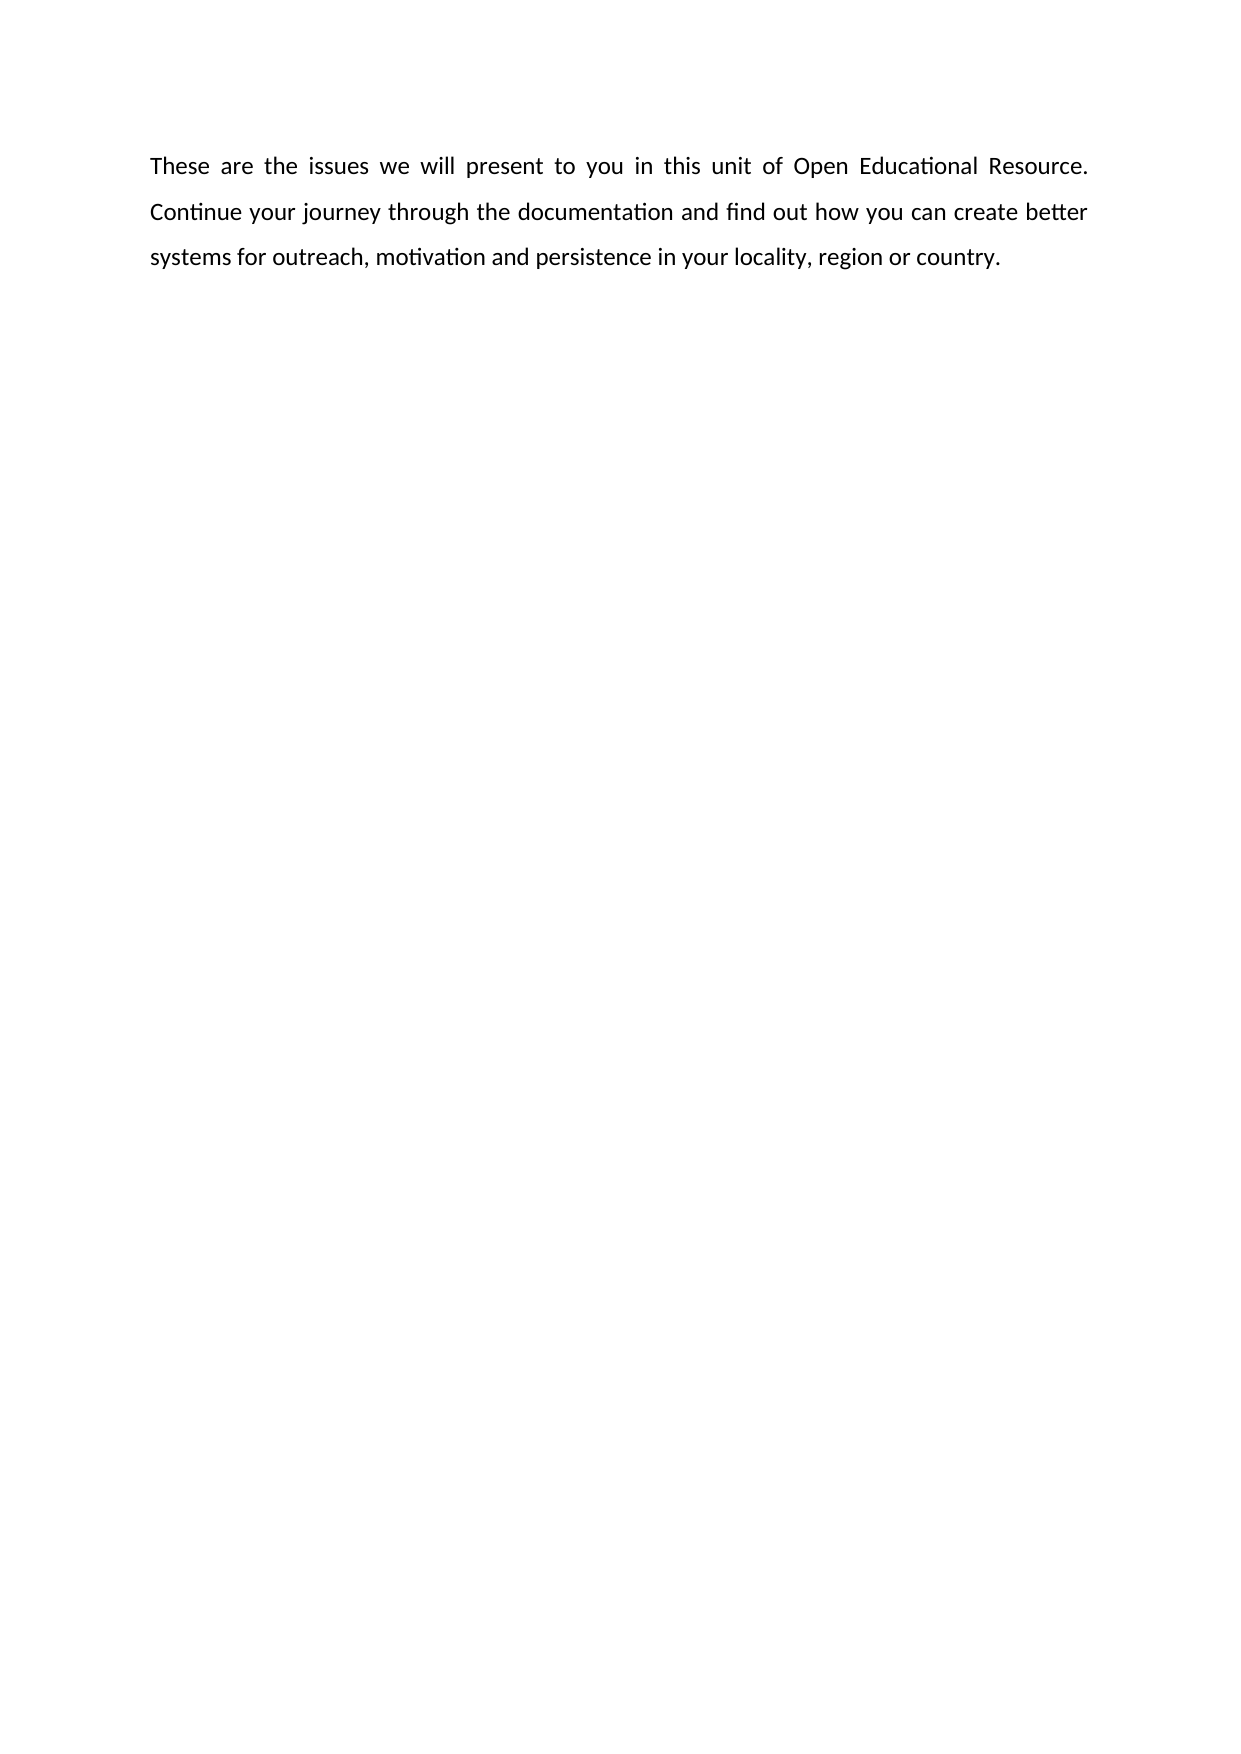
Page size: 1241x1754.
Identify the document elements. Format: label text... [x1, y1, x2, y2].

text These are the issues we will present to you in this unit of Open Educational Resource. Continue your journey through the documentation and find out how you can create better systems for outreach, motivation and persistence in your locality, region or country. [150, 150, 1090, 272]
